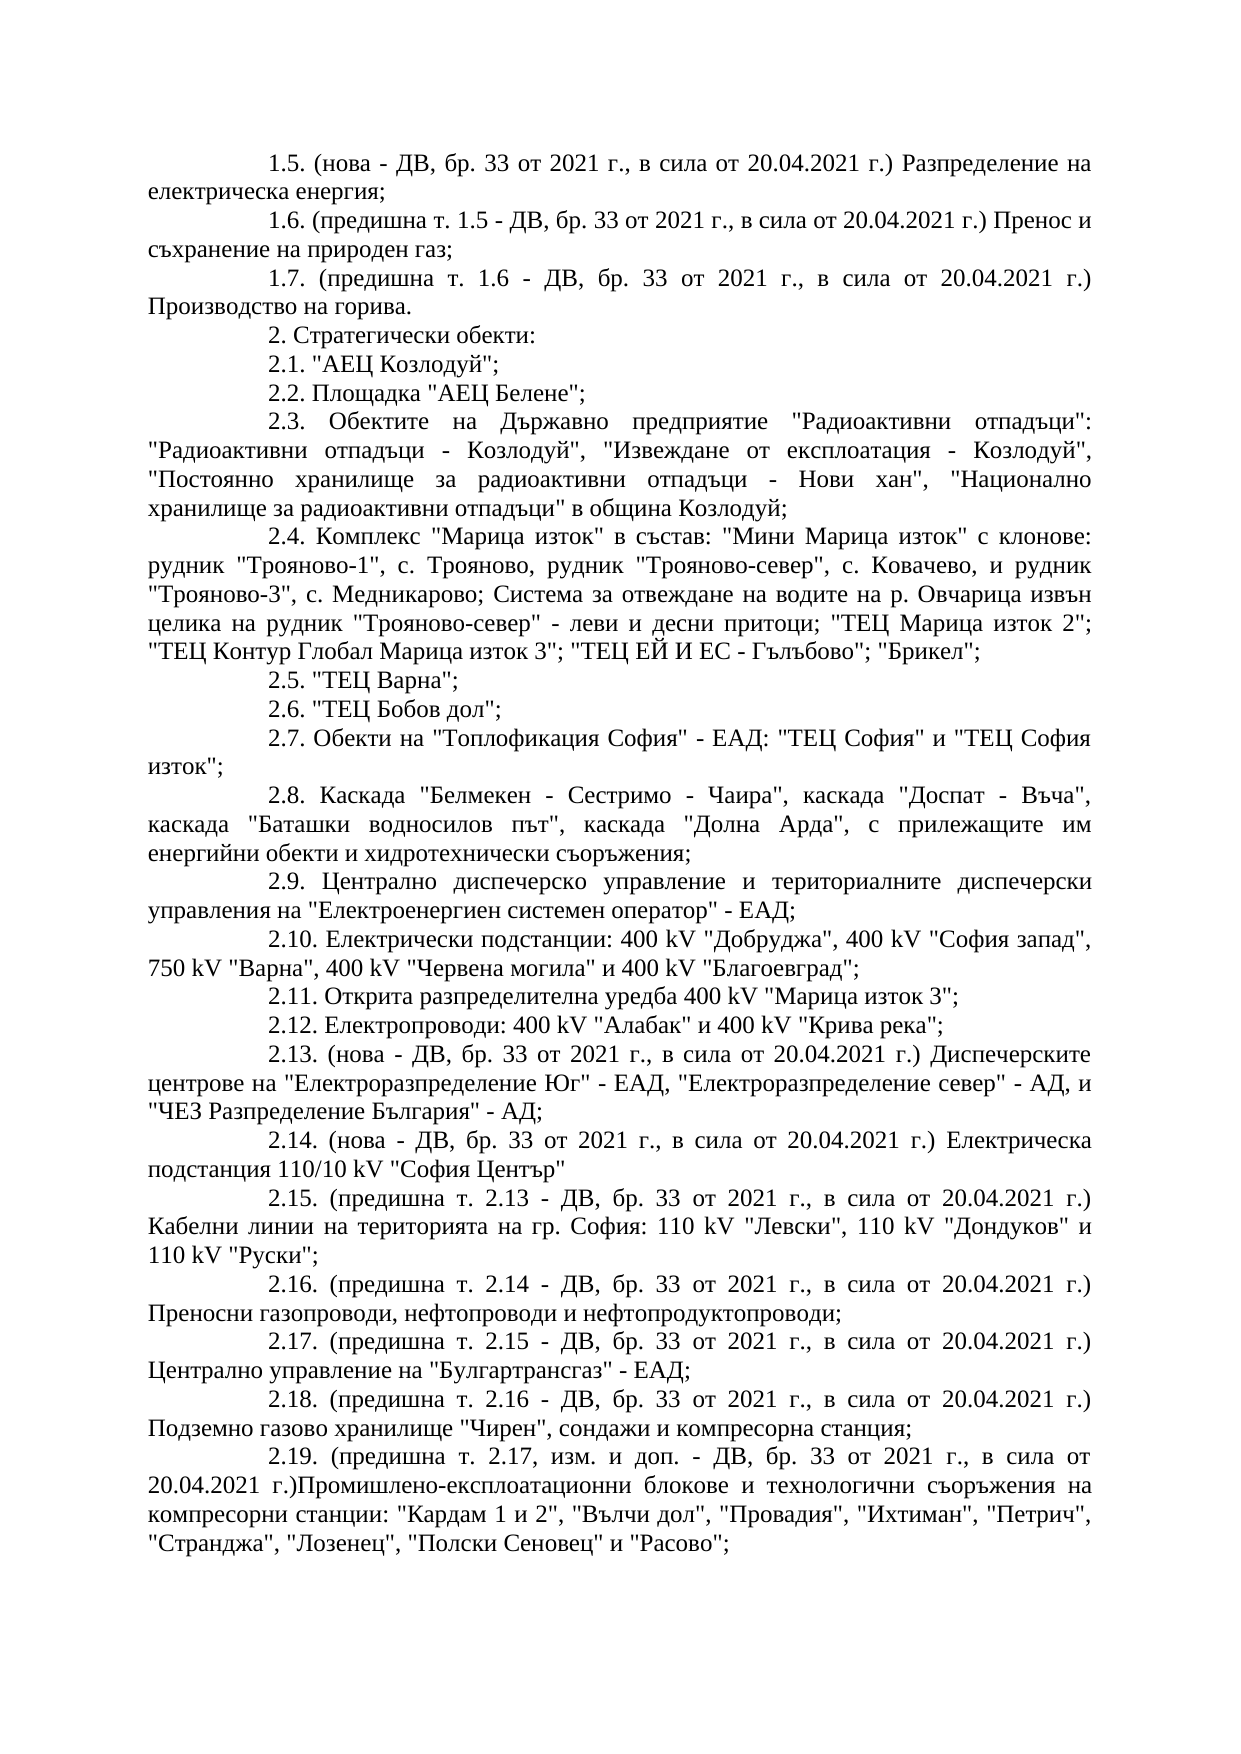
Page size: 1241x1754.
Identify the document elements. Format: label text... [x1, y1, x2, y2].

text 1.6. (предишна т. 1.5 - ДВ, бр. 33 от 2021 г., в сила от 20.04.2021 г.) Пренос и съхранение на природен газ; [148, 205, 1093, 263]
text 1.5. (нова - ДВ, бр. 33 от 2021 г., в сила от 20.04.2021 г.) Разпределение на електрическа енергия; [148, 148, 1093, 205]
text 2.2. Площадка "АЕЦ Белене"; [148, 378, 1093, 406]
text 2.13. (нова - ДВ, бр. 33 от 2021 г., в сила от 20.04.2021 г.) Диспечерските центрове на "Електроразпределение Юг" - ЕАД, "Електроразпределение север" - АД, и "ЧЕЗ Разпределение България" - АД; [148, 1039, 1093, 1125]
text 2.5. "ТЕЦ Варна"; [148, 665, 1093, 694]
text 2.3. Обектите на Държавно предприятие "Радиоактивни отпадъци": "Радиоактивни отпадъци - Козлодуй", "Извеждане от експлоатация - Козлодуй", "Постоянно хранилище за радиоактивни отпадъци - Нови хан", "Национално хранилище за радиоактивни отпадъци" в община Козлодуй; [148, 406, 1093, 521]
text 2.4. Комплекс "Марица изток" в състав: "Мини Марица изток" с клонове: рудник "Трояново-1", с. Трояново, рудник "Трояново-север", с. Ковачево, и рудник "Трояново-3", с. Медникарово; Система за отвеждане на водите на р. Овчарица извън целика на рудник "Трояново-север" - леви и десни притоци; "ТЕЦ Марица изток 2"; "ТЕЦ Контур Глобал Марица изток 3"; "ТЕЦ ЕЙ И ЕС - Гълъбово"; "Брикел"; [148, 521, 1093, 665]
text 1.7. (предишна т. 1.6 - ДВ, бр. 33 от 2021 г., в сила от 20.04.2021 г.) Производство на горива. [148, 263, 1093, 320]
text 2.19. (предишна т. 2.17, изм. и доп. - ДВ, бр. 33 от 2021 г., в сила от 20.04.2021 г.)Промишлено-експлоатационни блокове и технологични съоръжения на компресорни станции: "Кардам 1 и 2", "Вълчи дол", "Провадия", "Ихтиман", "Петрич", "Странджа", "Лозенец", "Полски Сеновец" и "Расово"; [148, 1441, 1093, 1556]
text 2.11. Открита разпределителна уредба 400 kV "Марица изток 3"; [148, 981, 1093, 1010]
text 2.9. Централно диспечерско управление и териториалните диспечерски управления на "Електроенергиен системен оператор" - ЕАД; [148, 866, 1093, 924]
text 2.6. "ТЕЦ Бобов дол"; [148, 694, 1093, 723]
text 2.8. Каскада "Белмекен - Сестримо - Чаира", каскада "Доспат - Въча", каскада "Баташки водносилов път", каскада "Долна Арда", с прилежащите им енергийни обекти и хидротехнически съоръжения; [148, 780, 1093, 866]
text 2.10. Електрически подстанции: 400 kV "Добруджа", 400 kV "София запад", 750 kV "Варна", 400 kV "Червена могила" и 400 kV "Благоевград"; [148, 924, 1093, 981]
text 2.15. (предишна т. 2.13 - ДВ, бр. 33 от 2021 г., в сила от 20.04.2021 г.) Кабелни линии на територията на гр. София: 110 kV "Левски", 110 kV "Дондуков" и 110 kV "Руски"; [148, 1183, 1093, 1269]
text 2.7. Обекти на "Топлофикация София" - ЕАД: "ТЕЦ София" и "ТЕЦ София изток"; [148, 723, 1093, 780]
text 2.18. (предишна т. 2.16 - ДВ, бр. 33 от 2021 г., в сила от 20.04.2021 г.) Подземно газово хранилище "Чирен", сондажи и компресорна станция; [148, 1384, 1093, 1441]
text 2.14. (нова - ДВ, бр. 33 от 2021 г., в сила от 20.04.2021 г.) Електрическа подстанция 110/10 kV "София Център" [148, 1125, 1093, 1183]
text 2.12. Електропроводи: 400 kV "Алабак" и 400 kV "Крива река"; [148, 1010, 1093, 1039]
text 2. Стратегически обекти: [148, 320, 1093, 349]
text 2.16. (предишна т. 2.14 - ДВ, бр. 33 от 2021 г., в сила от 20.04.2021 г.) Преносни газопроводи, нефтопроводи и нефтопродуктопроводи; [148, 1269, 1093, 1326]
text 2.17. (предишна т. 2.15 - ДВ, бр. 33 от 2021 г., в сила от 20.04.2021 г.) Централно управление на "Булгартрансгаз" - ЕАД; [148, 1326, 1093, 1384]
text 2.1. "АЕЦ Козлодуй"; [148, 349, 1093, 378]
